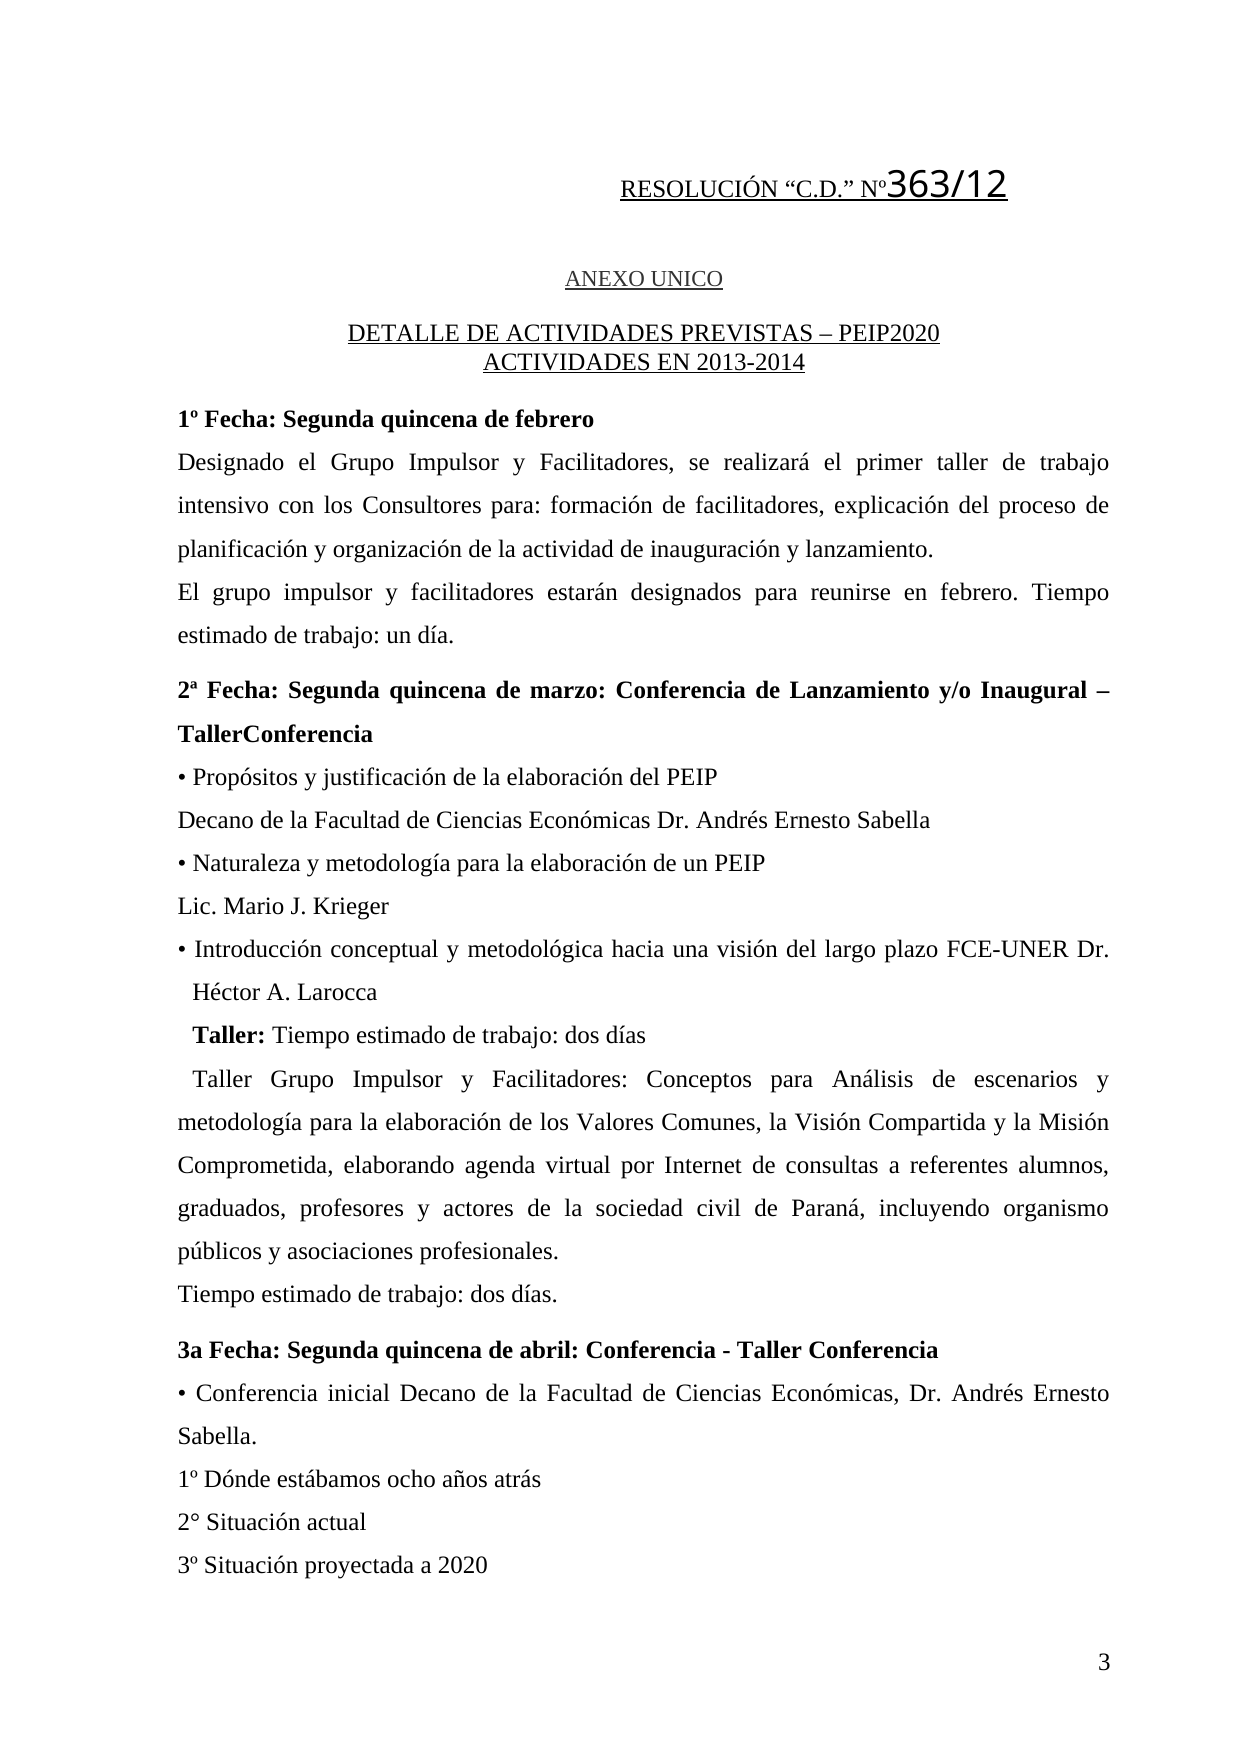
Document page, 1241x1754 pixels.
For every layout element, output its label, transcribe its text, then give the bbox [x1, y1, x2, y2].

text • Naturaleza y metodología para la elaboración de un PEIP [177, 848, 1110, 877]
text Tiempo estimado de trabajo: dos días. [177, 1279, 1110, 1308]
text • Introducción conceptual y metodológica hacia una visión del largo plazo FCE-UNER Dr. Héctor A. Larocca [177, 934, 1110, 1006]
text • Propósitos y justificación de la elaboración del PEIP [177, 762, 1110, 791]
text 2° Situación actual [177, 1507, 1110, 1536]
text • Conferencia inicial Decano de la Facultad de Ciencias Económicas, Dr. Andrés Ernesto Sabella. [177, 1378, 1110, 1450]
text 3º Situación proyectada a 2020 [177, 1551, 1110, 1579]
text ANEXO UNICO [177, 265, 1110, 292]
text 3a Fecha: Segunda quincena de abril: Conferencia - Taller Conferencia [177, 1335, 1110, 1364]
text 2ª Fecha: Segunda quincena de marzo: Conferencia de Lanzamiento y/o Inaugural – TallerConferencia [177, 676, 1110, 747]
text Designado el Grupo Impulsor y Facilitadores, se realizará el primer taller de trabajo intensivo con los Consultores para: formación de facilitadores, explicación del proceso de planificación y organización de la actividad de inauguración y lanzamiento. [177, 447, 1110, 562]
text Lic. Mario J. Krieger [177, 891, 1110, 920]
text Taller: Tiempo estimado de trabajo: dos días [177, 1021, 1110, 1049]
text Decano de la Facultad de Ciencias Económicas Dr. Andrés Ernesto Sabella [177, 805, 1110, 834]
text 1º Dónde estábamos ocho años atrás [177, 1464, 1110, 1493]
text DETALLE DE ACTIVIDADES PREVISTAS – PEIP2020 ACTIVIDADES EN 2013-2014 [177, 318, 1110, 376]
text 1º Fecha: Segunda quincena de febrero [177, 404, 1110, 433]
text Taller Grupo Impulsor y Facilitadores: Conceptos para Análisis de escenarios y metodología para la elaboración de los Valores Comunes, la Visión Compartida y la Misión Comprometida, elaborando agenda virtual por Internet de consultas a referentes alumnos, graduados, profesores y actores de la sociedad civil de Paraná, incluyendo organismo públicos y asociaciones profesionales. [177, 1064, 1110, 1265]
text El grupo impulsor y facilitadores estarán designados para reunirse en febrero. Tiempo estimado de trabajo: un día. [177, 577, 1110, 649]
